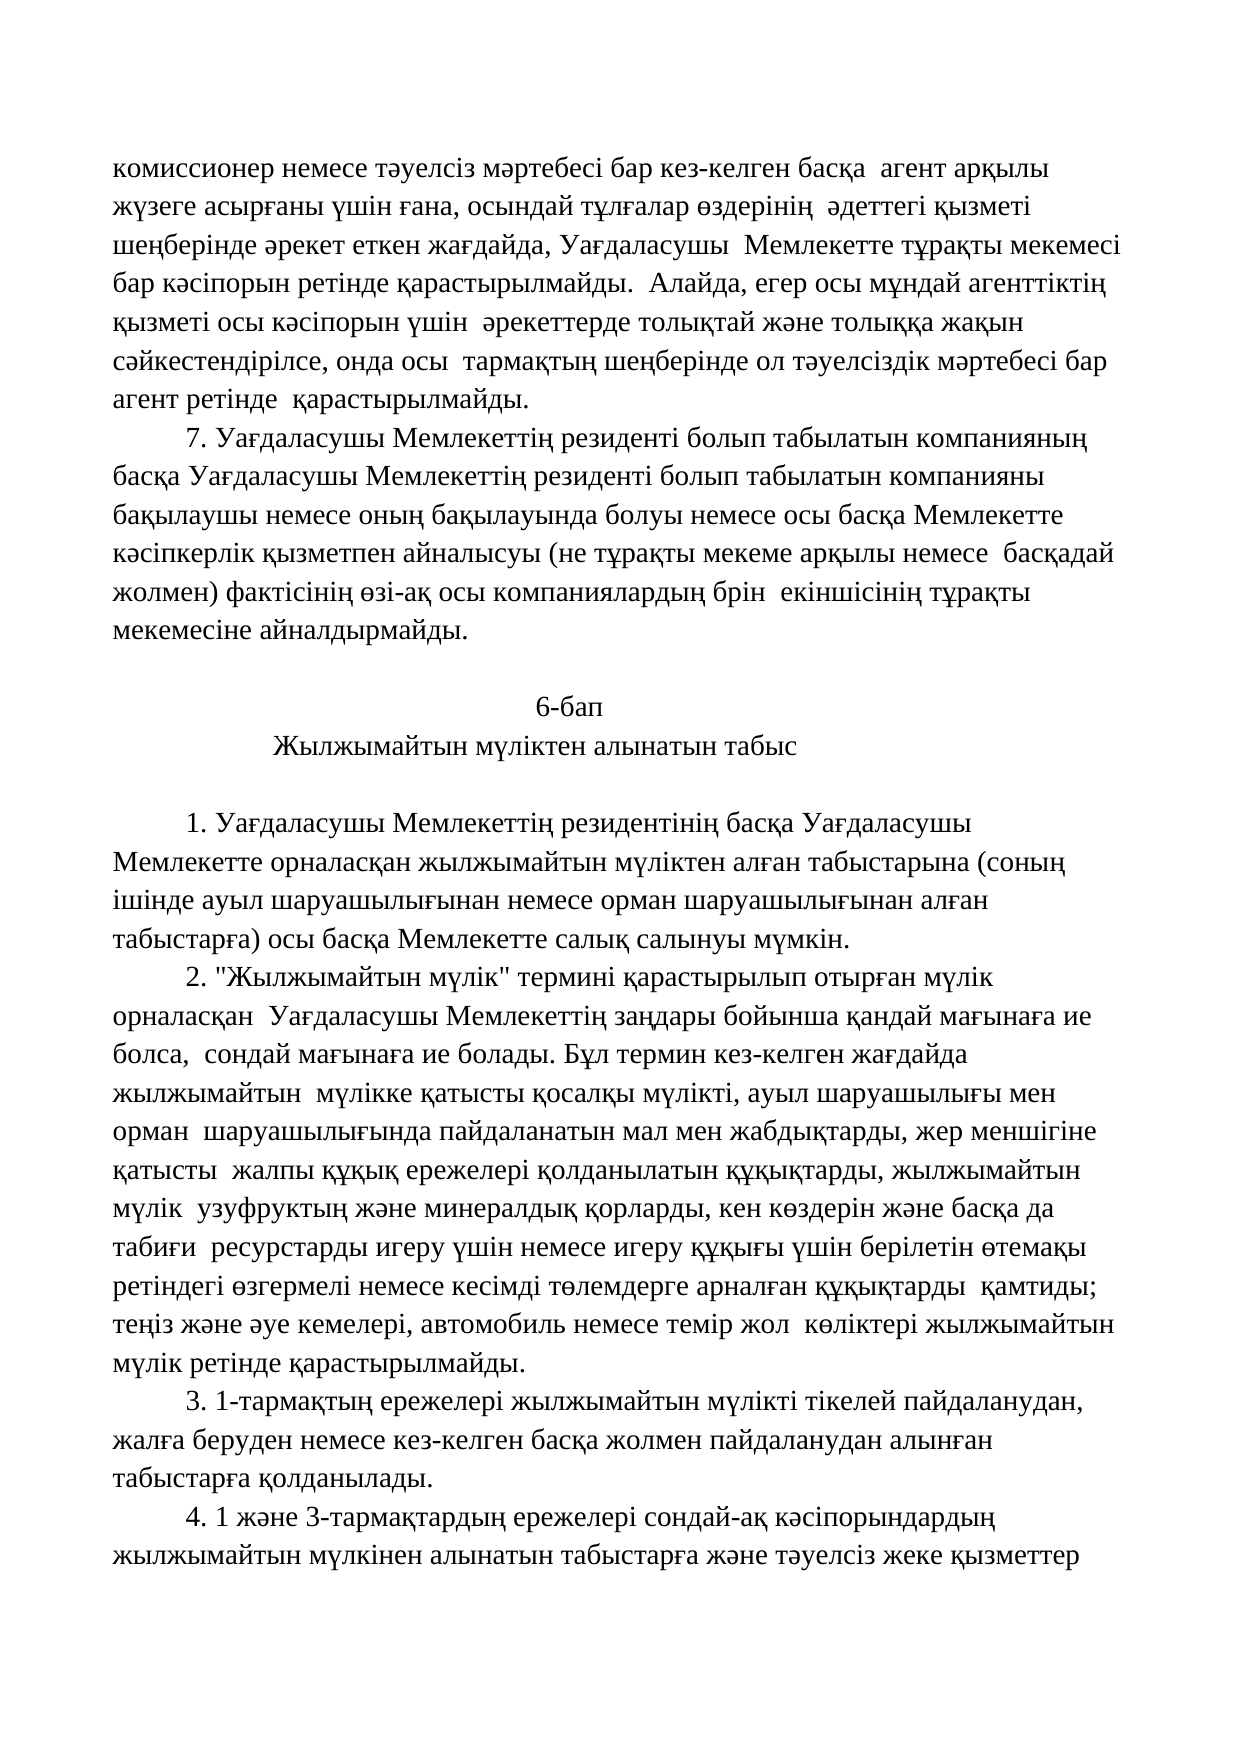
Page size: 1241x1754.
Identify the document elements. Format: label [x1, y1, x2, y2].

text [112, 150, 1128, 1571]
